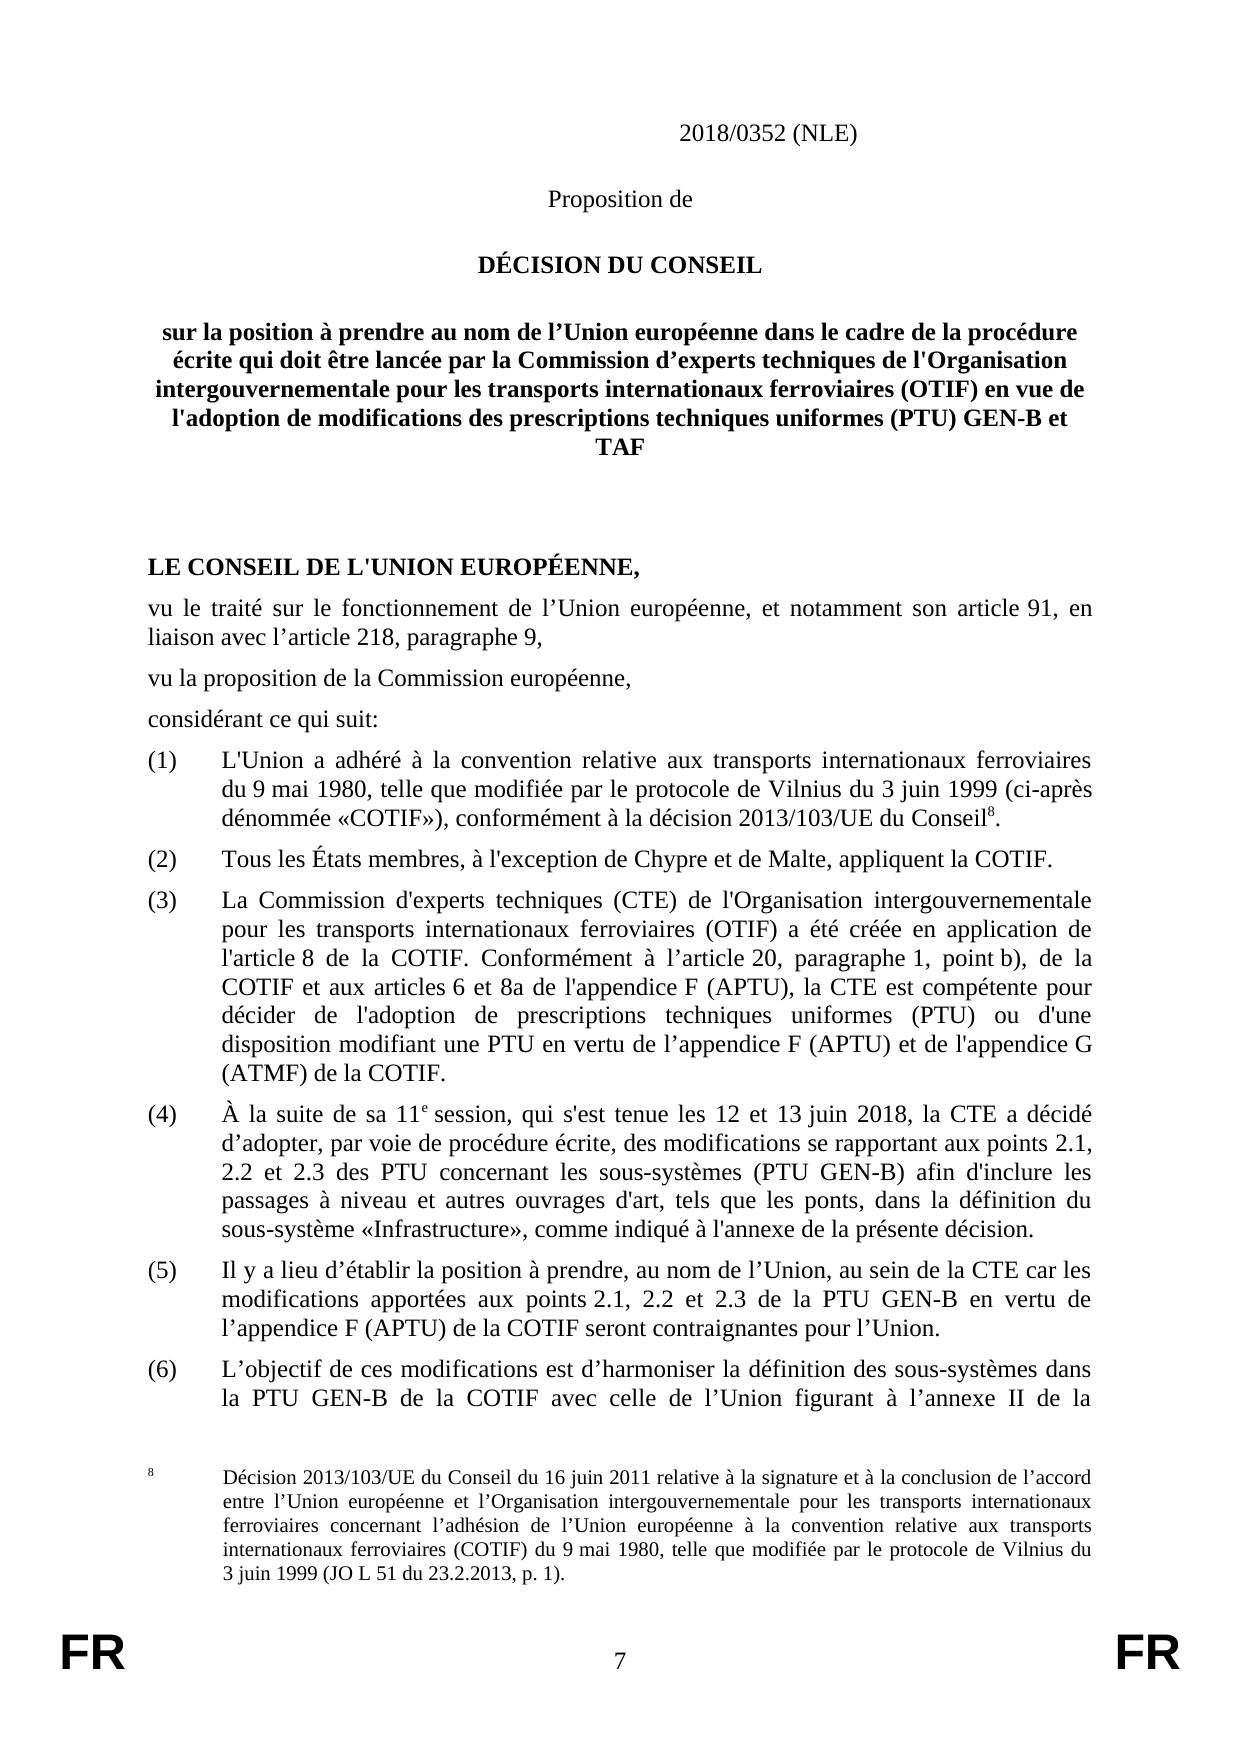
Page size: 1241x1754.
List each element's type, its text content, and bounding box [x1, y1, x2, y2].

text Proposition de [148, 184, 1093, 213]
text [148, 1354, 1093, 1412]
text vu la proposition de la Commission européenne, [148, 663, 1093, 692]
text (5) Il y a lieu d’établir la position à prendre, au nom de l’Union, au sein de la CTE car les modifications apportées aux points 2.1, 2.2 et 2.3 de la PTU GEN-B en vertu de l’appendice F (APTU) de la COTIF seront contraignantes pour l’Union. [148, 1256, 1093, 1342]
text sur la position à prendre au nom de l’Union européenne dans le cadre de la procédure écrite qui doit être lancée par la Commission d’experts techniques de l'Organisation intergouvernementale pour les transports internationaux ferroviaires (OTIF) en vue de l'adoption de modifications des prescriptions techniques uniformes (PTU) GEN-B et TAF [148, 317, 1093, 489]
text 2018/0352 (NLE) [679, 118, 1093, 147]
text DÉCISION DU CONSEIL [148, 251, 1093, 279]
text (2) Tous les États membres, à l'exception de Chypre et de Malte, appliquent la COTIF. [148, 844, 1093, 873]
text LE CONSEIL DE L'UNION EUROPÉENNE, [148, 552, 1093, 581]
text (1) L'Union a adhéré à la convention relative aux transports internationaux ferroviaires du 9 mai 1980, telle que modifiée par le protocole de Vilnius du 3 juin 1999 (ci-après dénommée «COTIF»), conformément à la décision 2013/103/UE du Conseil. [148, 746, 1093, 832]
text vu le traité sur le fonctionnement de l’Union européenne, et notamment son article 91, en liaison avec l’article 218, paragraphe 9, [148, 593, 1093, 651]
text (3) La Commission d'experts techniques (CTE) de l'Organisation intergouvernementale pour les transports internationaux ferroviaires (OTIF) a été créée en application de l'article 8 de la COTIF. Conformément à l’article 20, paragraphe 1, point b), de la COTIF et aux articles 6 et 8a de l'appendice F (APTU), la CTE est compétente pour décider de l'adoption de prescriptions techniques uniformes (PTU) ou d'une disposition modifiant une PTU en vertu de l’appendice F (APTU) et de l'appendice G (ATMF) de la COTIF. [148, 886, 1093, 1087]
text considérant ce qui suit: [148, 704, 1093, 733]
text (4) À la suite de sa 11e session, qui s'est tenue les 12 et 13 juin 2018, la CTE a décidé d’adopter, par voie de procédure écrite, des modifications se rapportant aux points 2.1, 2.2 et 2.3 des PTU concernant les sous-systèmes (PTU GEN-B) afin d'inclure les passages à niveau et autres ouvrages d'art, tels que les ponts, dans la définition du sous-système «Infrastructure», comme indiqué à l'annexe de la présente décision. [148, 1099, 1093, 1243]
